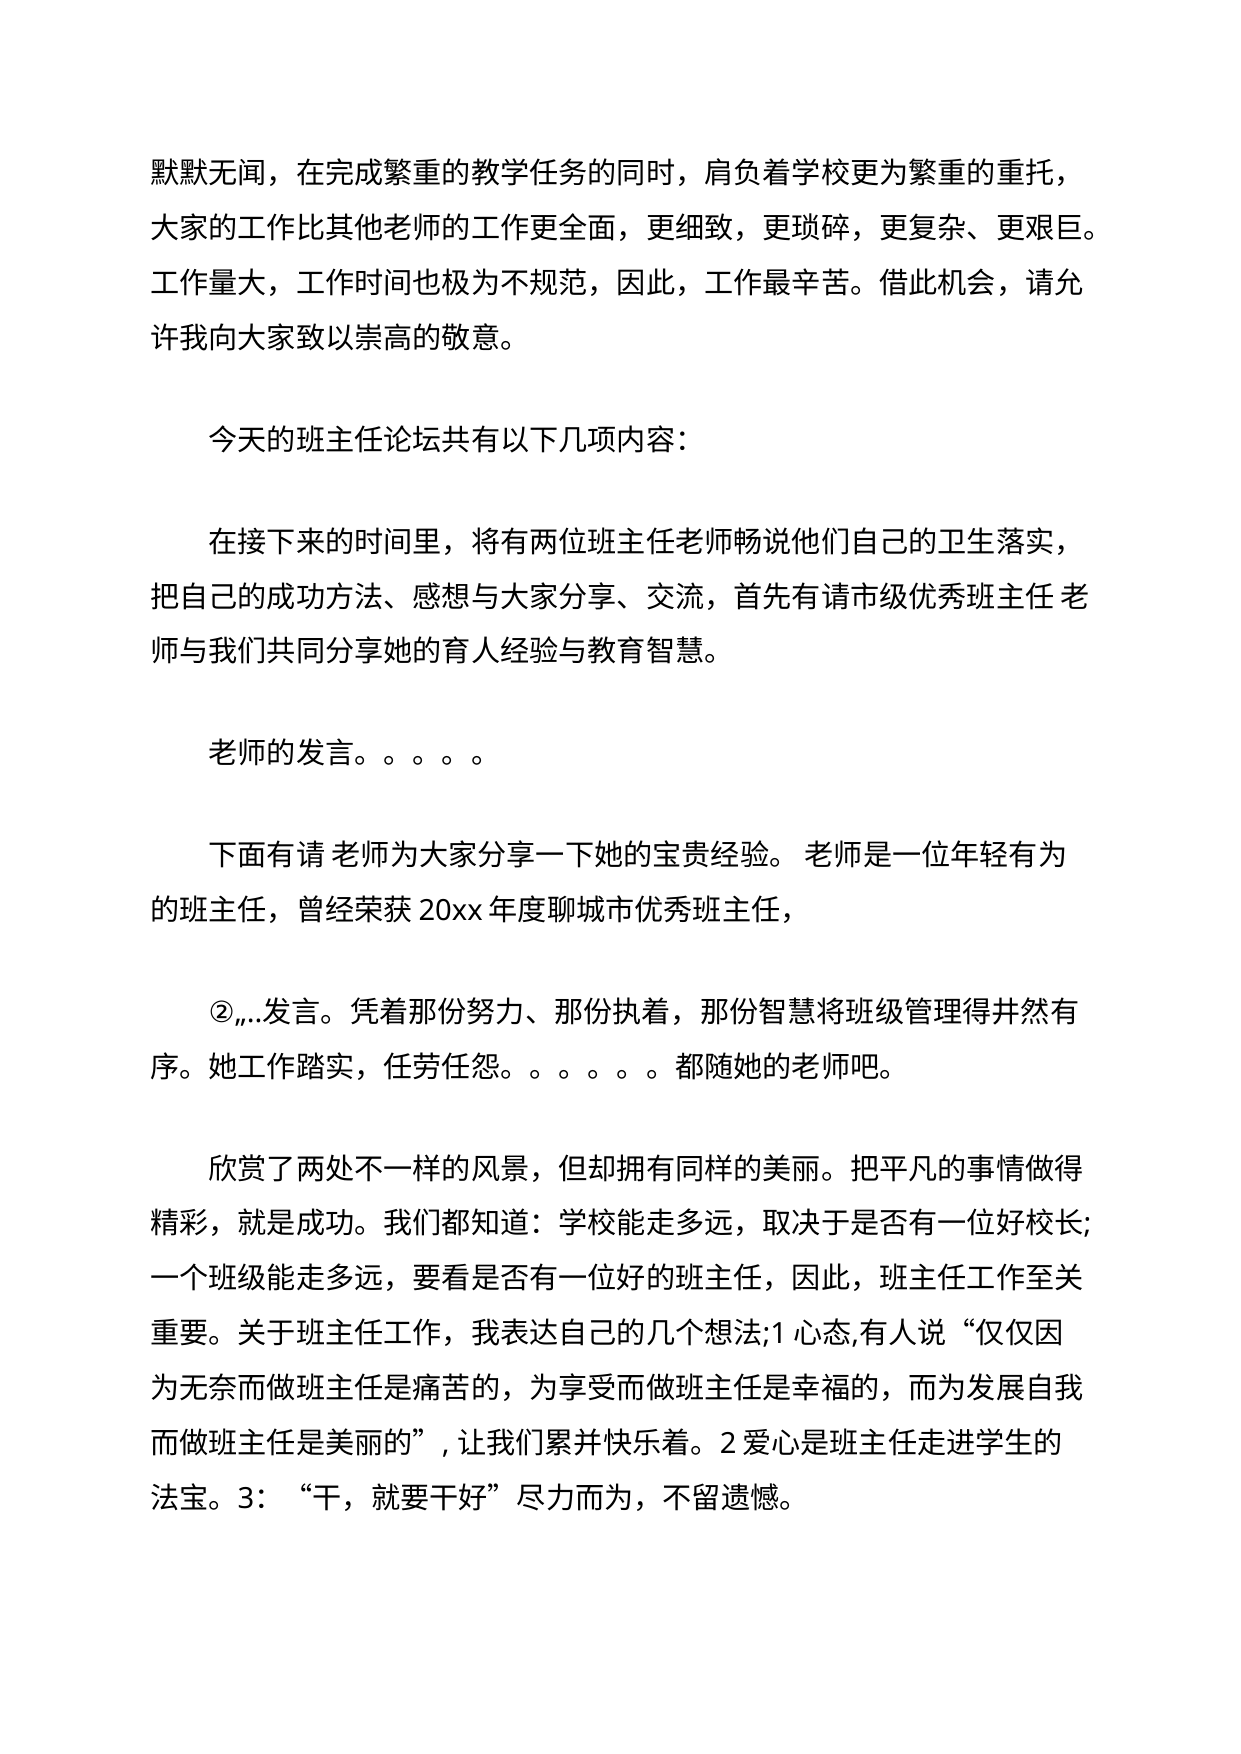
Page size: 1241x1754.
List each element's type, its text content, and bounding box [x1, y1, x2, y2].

text 今天的班主任论坛共有以下几项内容： [150, 416, 1090, 459]
text 在接下来的时间里，将有两位班主任老师畅说他们自己的卫生落实，把自己的成功方法、感想与大家分享、交流，首先有请市级优秀班主任 老师与我们共同分享她的育人经验与教育智慧。 [150, 518, 1090, 670]
text ②„..发言。凭着那份努力、那份执着，那份智慧将班级管理得井然有序。她工作踏实，任劳任怨。。。。。。都随她的老师吧。 [150, 988, 1090, 1086]
text 老师的发言。。。。。 [150, 730, 1090, 772]
text 欣赏了两处不一样的风景，但却拥有同样的美丽。把平凡的事情做得精彩，就是成功。我们都知道：学校能走多远，取决于是否有一位好校长;一个班级能走多远，要看是否有一位好的班主任，因此，班主任工作至关重要。关于班主任工作，我表达自己的几个想法;1心态,有人说“仅仅因为无奈而做班主任是痛苦的，为享受而做班主任是幸福的，而为发展自我而做班主任是美丽的”, 让我们累并快乐着。2爱心是班主任走进学生的法宝。3：“干，就要干好”尽力而为，不留遗憾。 [150, 1145, 1090, 1517]
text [150, 150, 1090, 357]
text 下面有请 老师为大家分享一下她的宝贵经验。 老师是一位年轻有为的班主任，曾经荣获20xx年度聊城市优秀班主任， [150, 832, 1090, 929]
